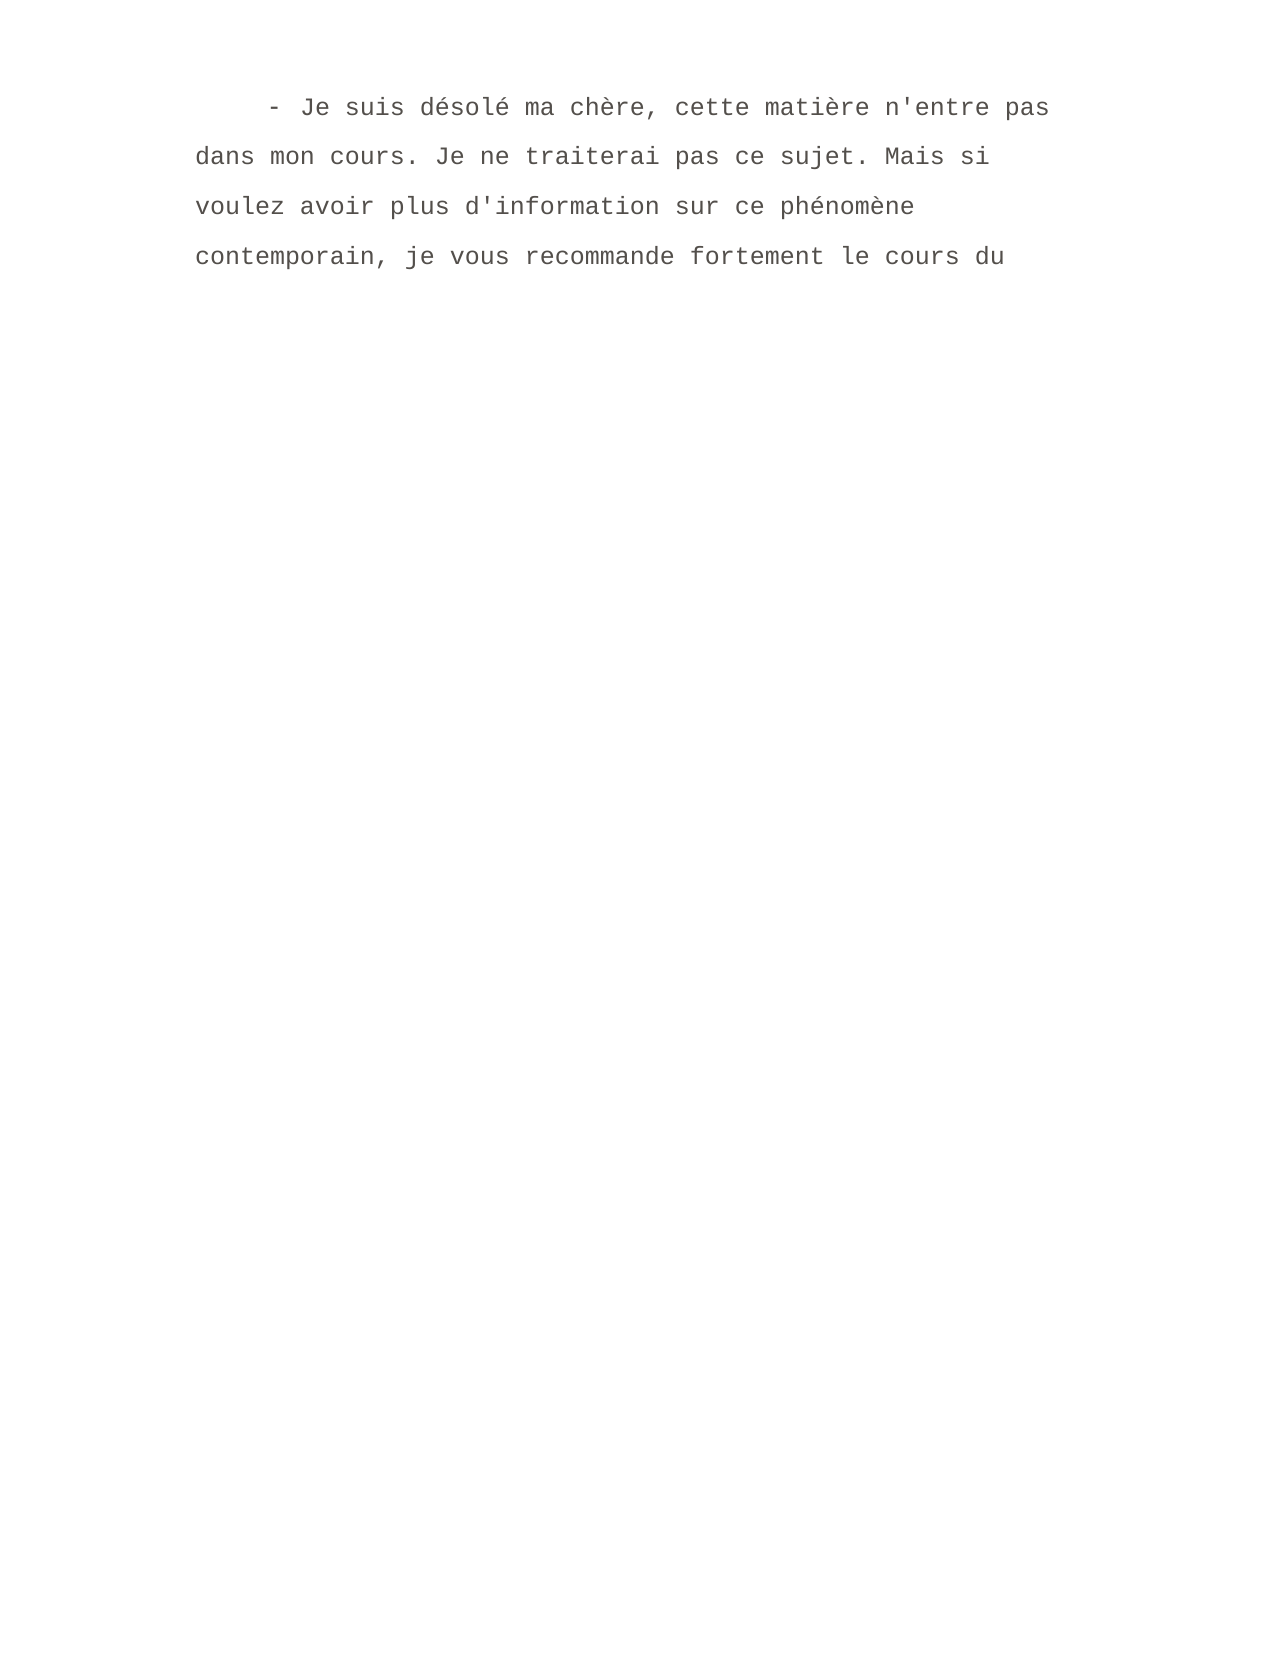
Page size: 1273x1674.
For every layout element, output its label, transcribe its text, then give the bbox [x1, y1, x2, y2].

list Je suis désolé ma chère, cette matière n'entre pas dans mon cours. Je ne traiterai pas ce sujet. Mais si voulez avoir plus d'information sur ce phénomène contemporain, je vous recommande fortement le cours du [195, 75, 1079, 274]
